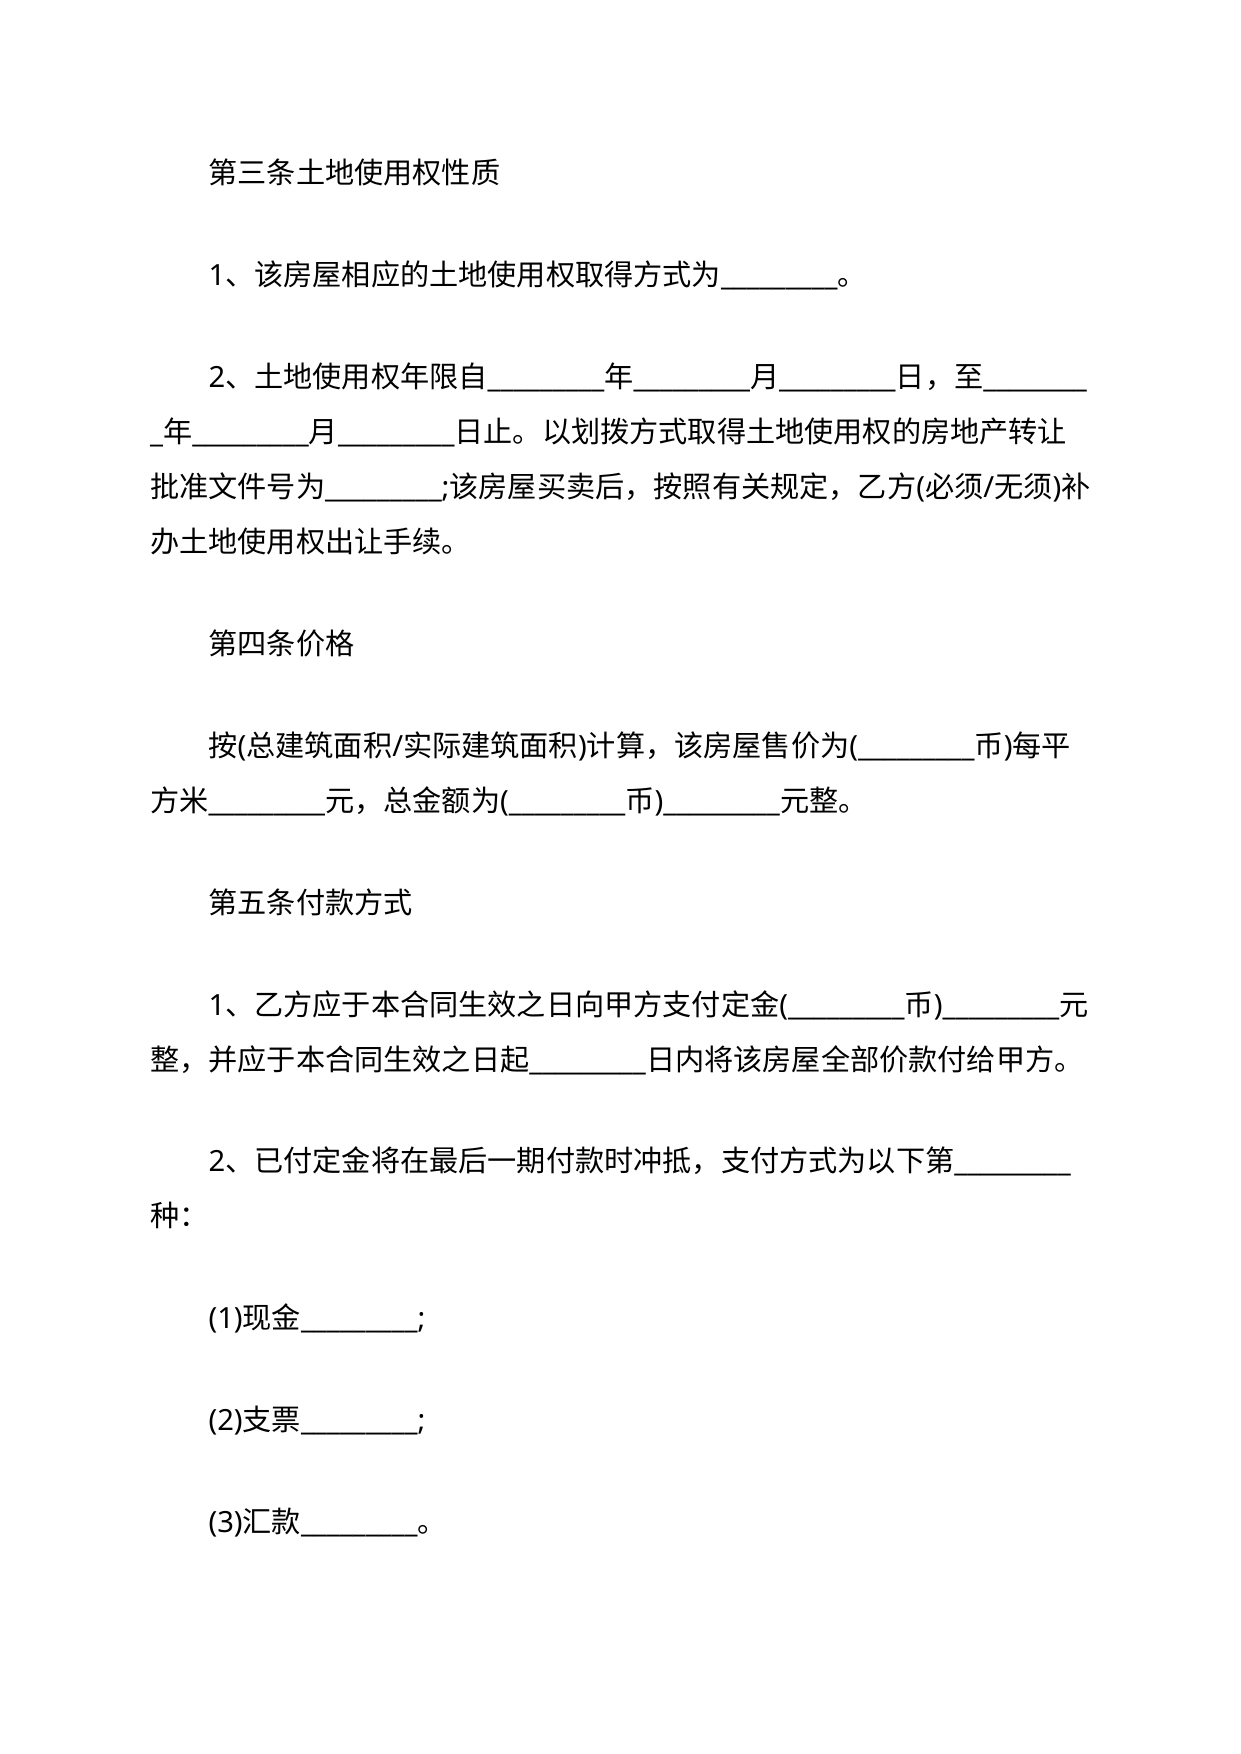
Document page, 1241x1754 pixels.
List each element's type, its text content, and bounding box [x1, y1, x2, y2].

text 第三条土地使用权性质 [150, 150, 1090, 192]
text 1、该房屋相应的土地使用权取得方式为_________。 [150, 252, 1090, 294]
text 第四条价格 [150, 621, 1090, 663]
text 第五条付款方式 [150, 879, 1090, 922]
text (1)现金_________; [150, 1295, 1090, 1337]
text 2、土地使用权年限自_________年_________月_________日，至_________年_________月_________日止。以划拨方式取得土地使用权的房地产转让批准文件号为_________;该房屋买卖后，按照有关规定，乙方(必须/无须)补办土地使用权出让手续。 [150, 354, 1090, 561]
text 2、已付定金将在最后一期付款时冲抵，支付方式为以下第_________种： [150, 1138, 1090, 1235]
text (2)支票_________; [150, 1397, 1090, 1439]
text (3)汇款_________。 [150, 1499, 1090, 1541]
text 按(总建筑面积/实际建筑面积)计算，该房屋售价为(_________币)每平方米_________元，总金额为(_________币)_________元整。 [150, 722, 1090, 820]
text 1、乙方应于本合同生效之日向甲方支付定金(_________币)_________元整，并应于本合同生效之日起_________日内将该房屋全部价款付给甲方。 [150, 981, 1090, 1078]
